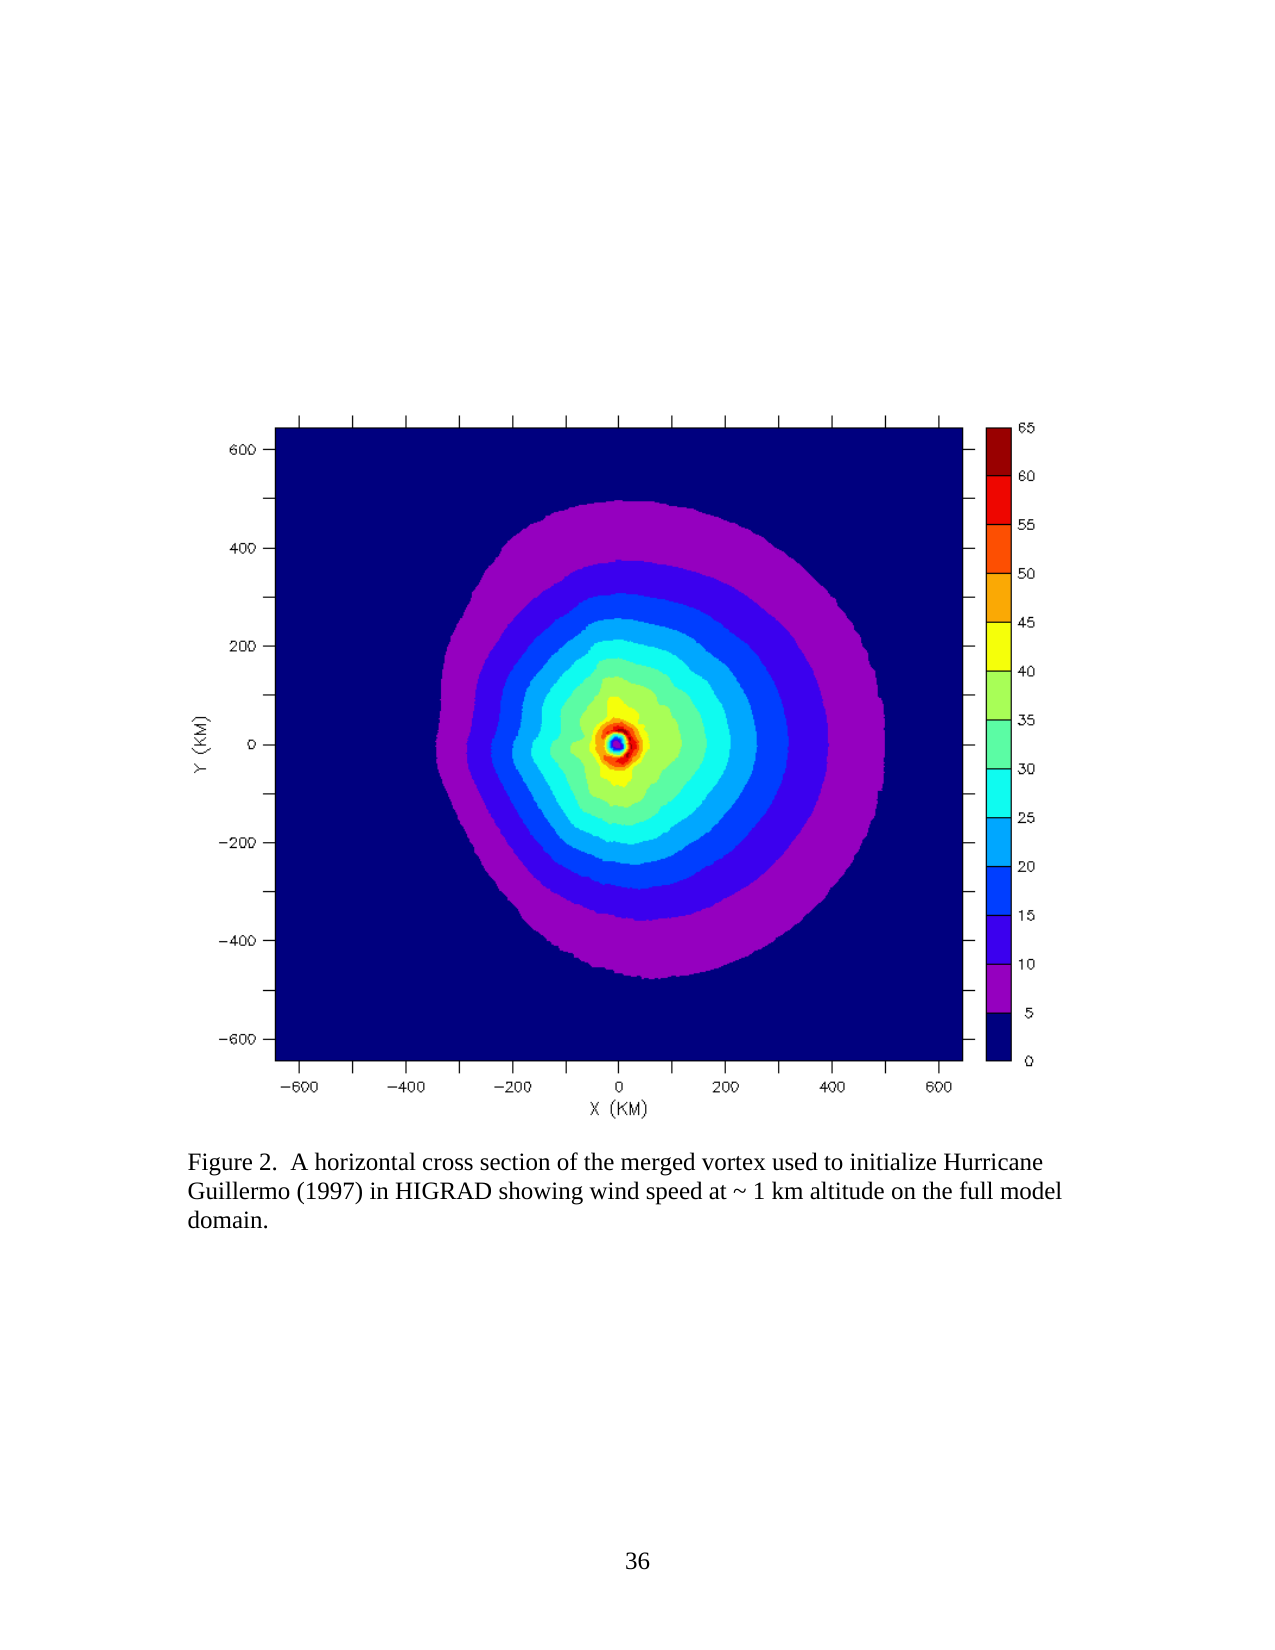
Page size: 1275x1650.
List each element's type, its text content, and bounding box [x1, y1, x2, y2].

picture [187, 397, 1063, 1136]
text Figure 2. A horizontal cross section of the merged vortex used to initialize Hurricane Guillermo (1997) in HIGRAD showing wind speed at ~ 1 km altitude on the full model domain. [187, 1147, 1087, 1234]
